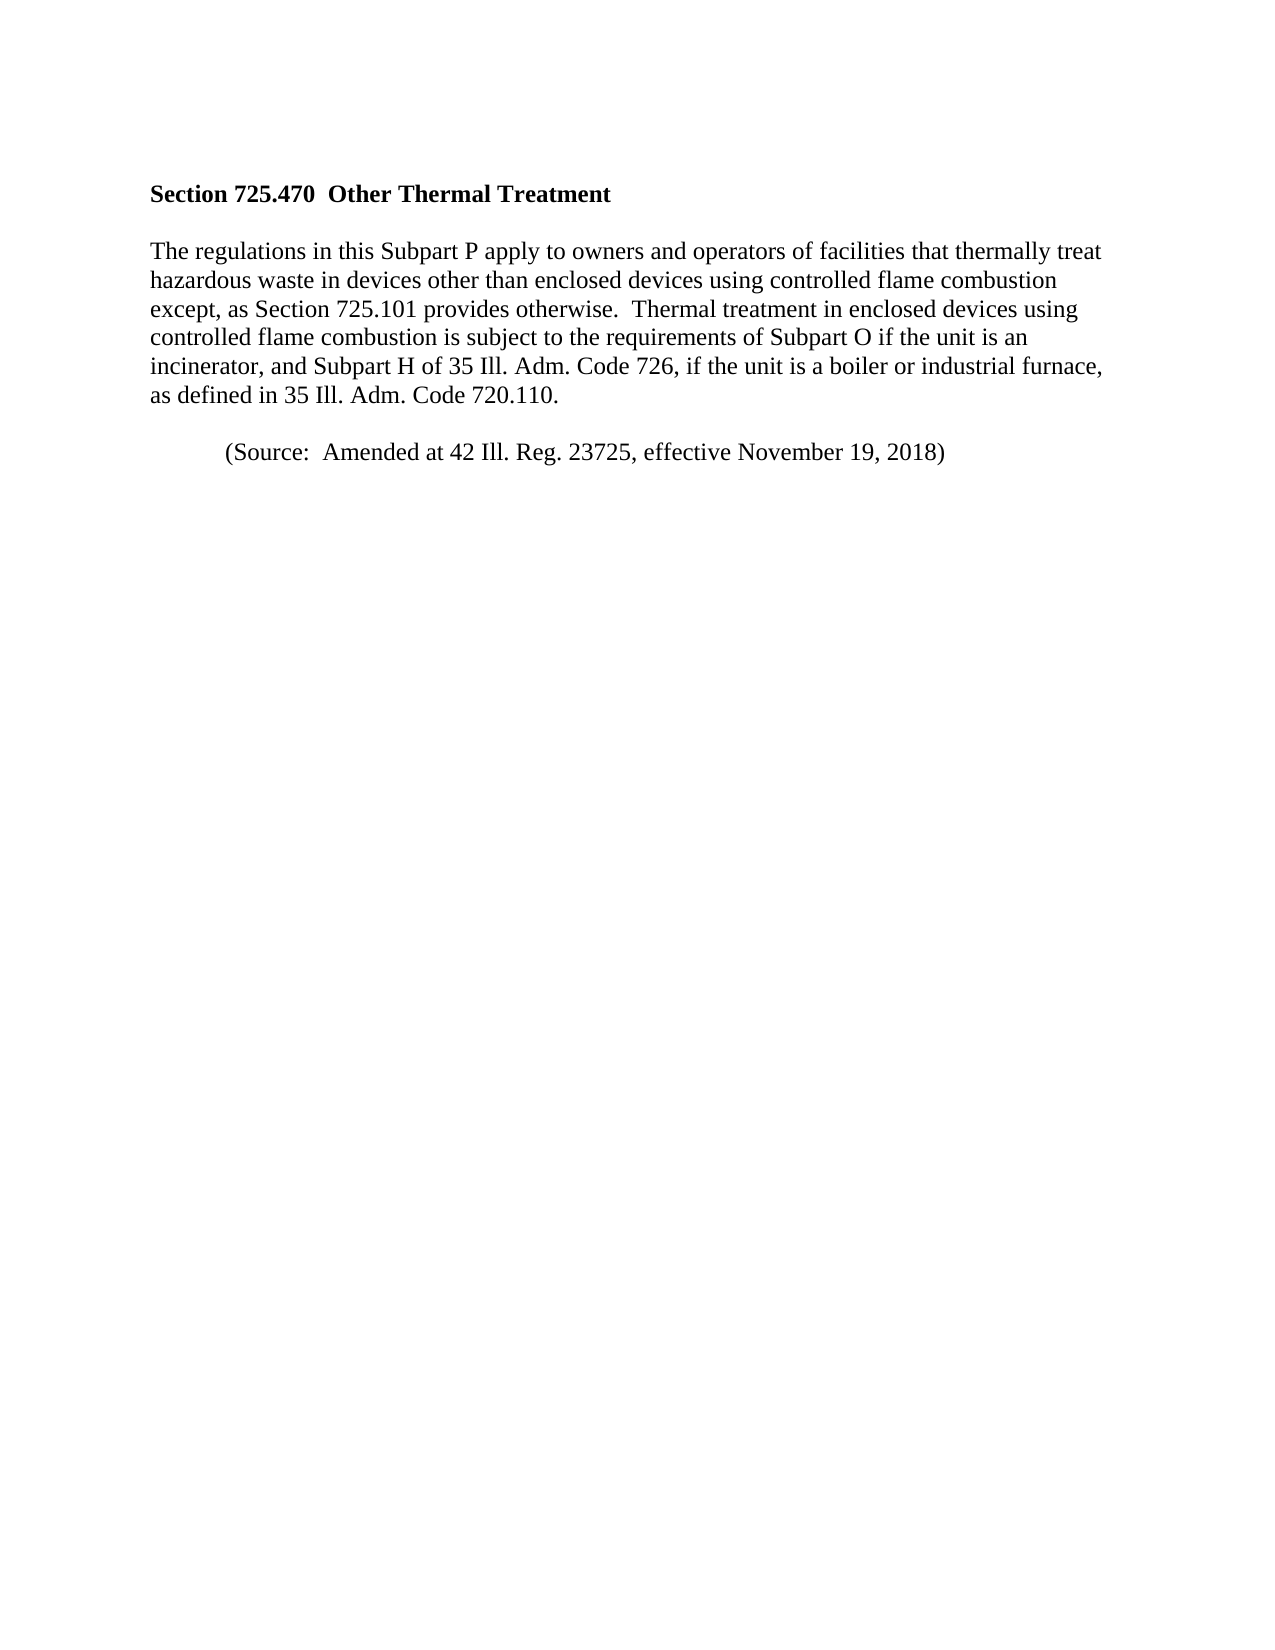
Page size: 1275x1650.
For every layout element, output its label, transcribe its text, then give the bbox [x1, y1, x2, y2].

text Section 725.470 Other Thermal Treatment [150, 179, 1125, 207]
text The regulations in this Subpart P apply to owners and operators of facilities that thermally treat hazardous waste in devices other than enclosed devices using controlled flame combustion except, as Section 725.101 provides otherwise. Thermal treatment in enclosed devices using controlled flame combustion is subject to the requirements of Subpart O if the unit is an incinerator, and Subpart H of 35 Ill. Adm. Code 726, if the unit is a boiler or industrial furnace, as defined in 35 Ill. Adm. Code 720.110. [150, 236, 1125, 409]
text (Source: Amended at 42 Ill. Reg. 23725, effective November 19, 2018) [225, 437, 1125, 466]
